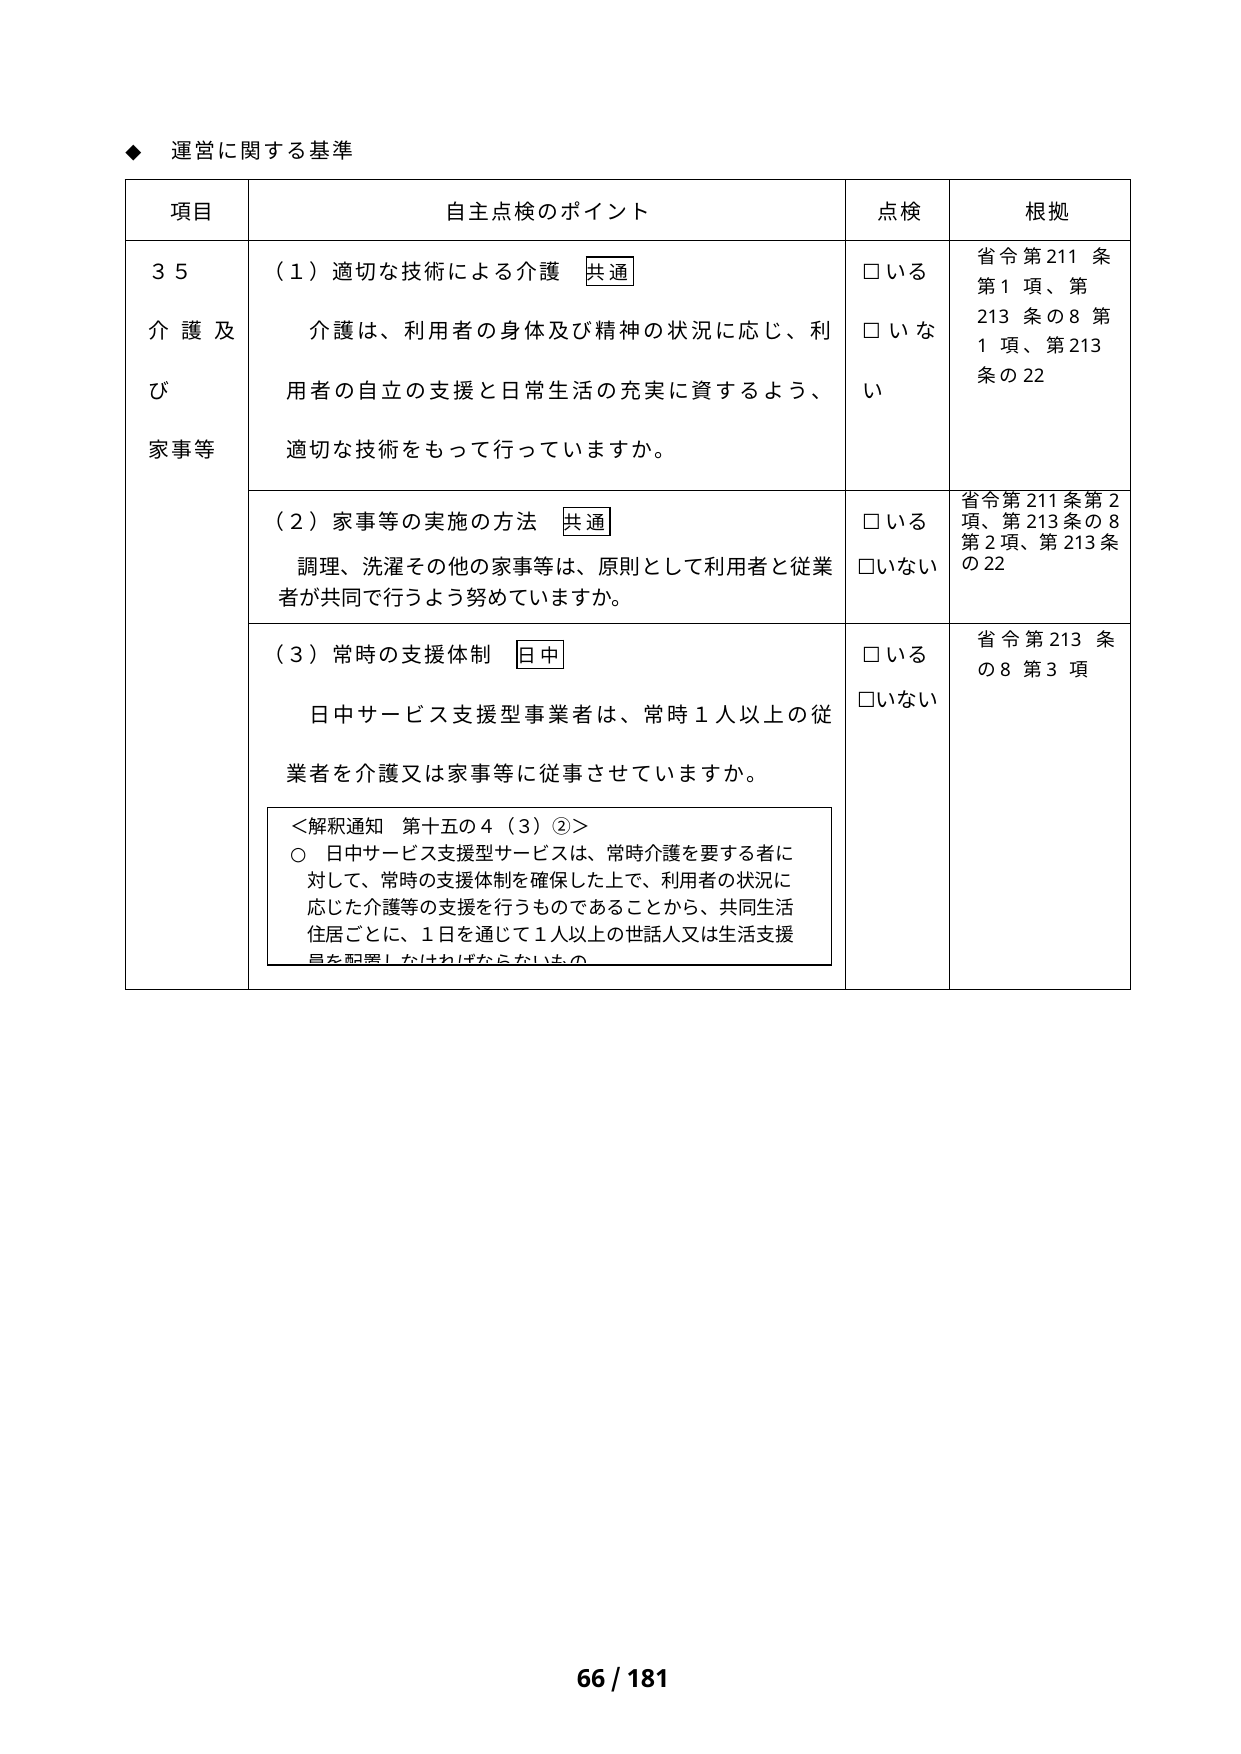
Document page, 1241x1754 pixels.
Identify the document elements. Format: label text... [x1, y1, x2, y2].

table_cell 省令第211条第1項、第213条の8第1項、第213条の22 [950, 241, 1130, 490]
table_cell ☐いる ☐いない [846, 241, 949, 490]
table_cell 省令第211条第2項、第213条の8第2項、第213条の22 [950, 491, 1130, 623]
table_header 項目 [126, 180, 248, 240]
table_header 点検 [846, 180, 949, 240]
table_cell （２）家事等の実施の方法 共通 調理、洗濯その他の家事等は、原則として利用者と従業者が共同で行うよう努めていますか。 [249, 491, 845, 623]
table_header 自主点検のポイント [249, 180, 845, 240]
table_cell （１）適切な技術による介護 共通 介護は、利用者の身体及び精神の状況に応じ、利用者の自立の支援と日常生活の充実に資するよう、適切な技術をもって行っていますか。 [249, 241, 845, 490]
text ◆ 運営に関する基準 [125, 120, 1115, 179]
table_cell ☐いる ☐いない [846, 491, 949, 623]
table_cell ３５ 介護及び 家事等 [126, 241, 248, 989]
table_header 根拠 [950, 180, 1130, 240]
table_cell （３）常時の支援体制 日中 日中サービス支援型事業者は、常時１人以上の従業者を介護又は家事等に従事させていますか。 [249, 624, 845, 989]
table_cell 省令第213条の8第3項 [950, 624, 1130, 989]
table_cell ☐いる ☐いない [846, 624, 949, 989]
